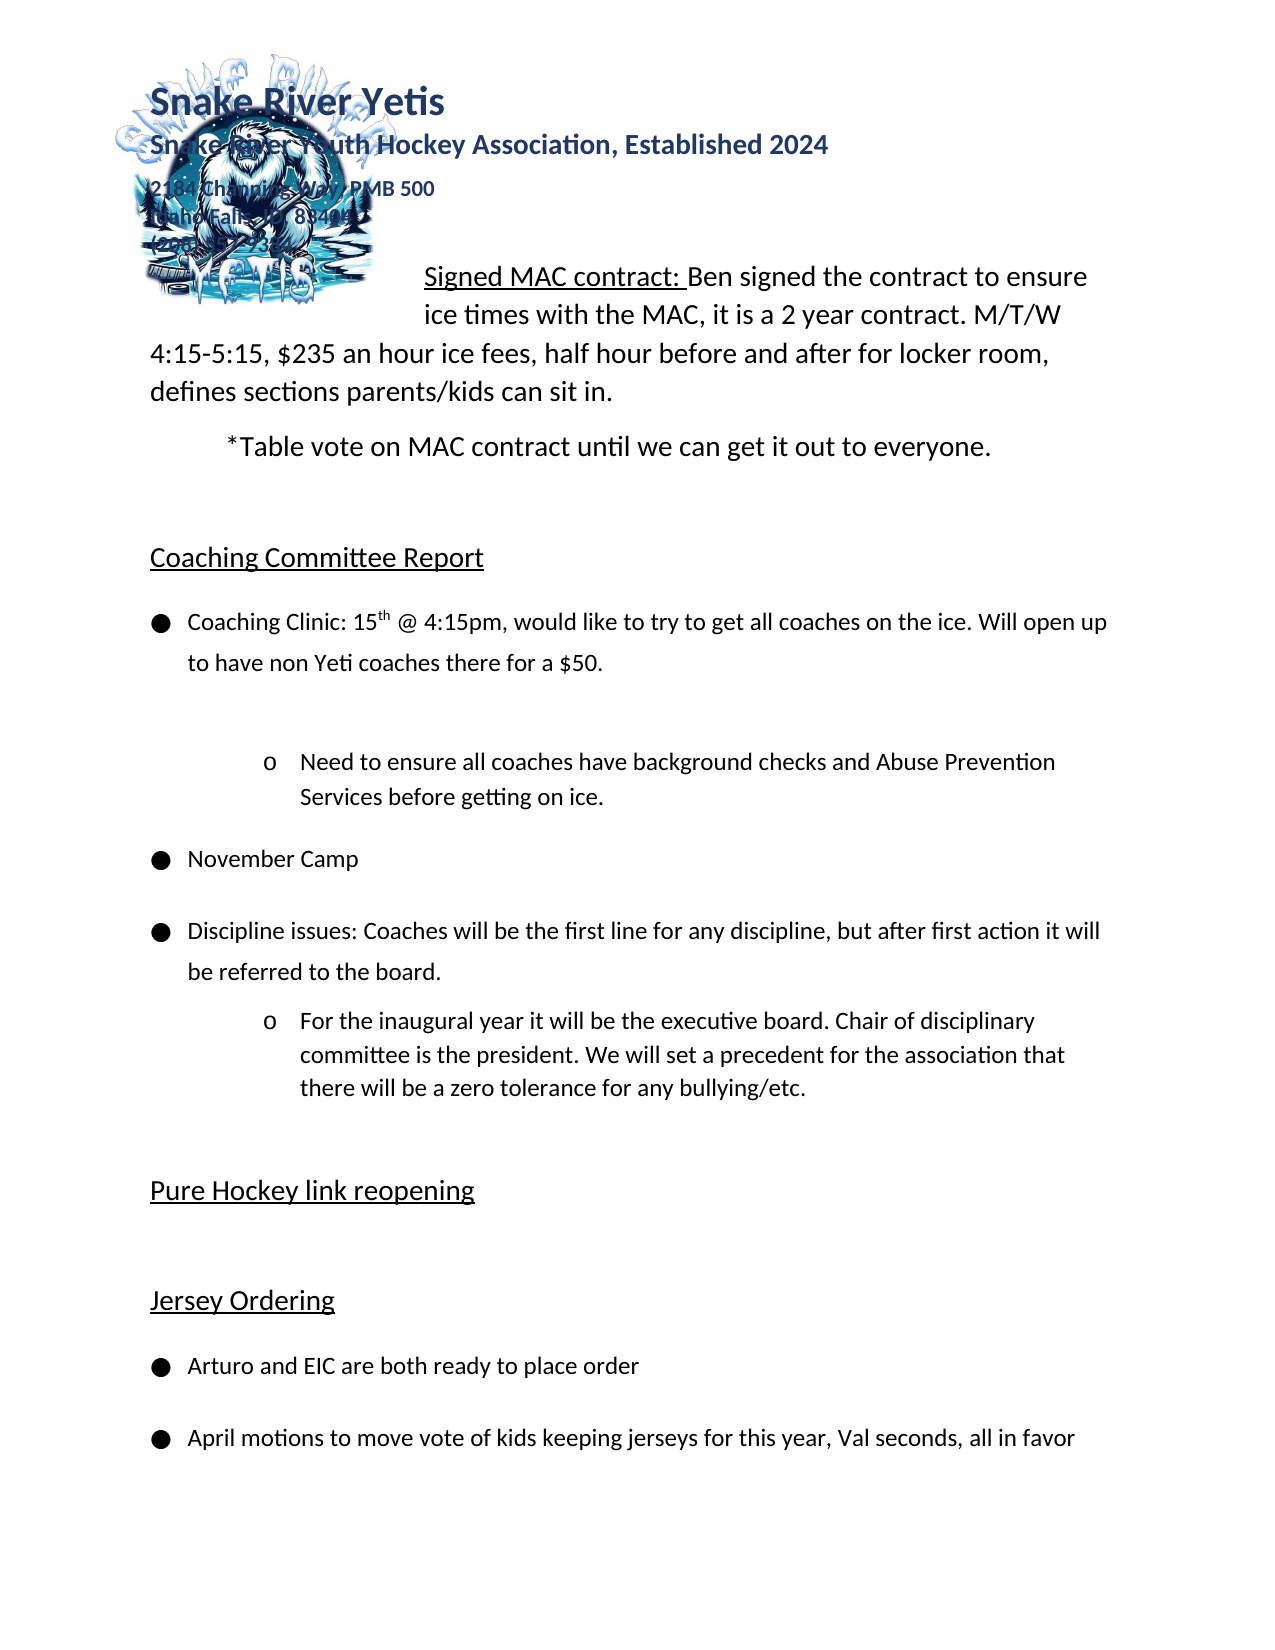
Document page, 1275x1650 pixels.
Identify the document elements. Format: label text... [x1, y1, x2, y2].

text Coaching Committee Report [150, 539, 1125, 574]
list Coaching Clinic: 15th @ 4:15pm, would like to try to get all coaches on the ice. Will open up to have non Yeti coaches there for a $50. [150, 594, 1125, 678]
text Pure Hockey link reopening [150, 1172, 1125, 1207]
picture [400, 142, 406, 151]
text Signed MAC contract: Ben signed the contract to ensure ice times with the MAC, it is a 2 year contract. M/T/W 4:15-5:15, $235 an hour ice fees, half hour before and after for locker room, defines sections parents/kids can sit in. [150, 258, 1125, 409]
list For the inaugural year it will be the executive board. Chair of disciplinary committee is the president. We will set a precedent for the association that there will be a zero tolerance for any bullying/etc. [262, 1006, 1125, 1103]
list Discipline issues: Coaches will be the first line for any discipline, but after first action it will be referred to the board. [150, 902, 1125, 986]
list Need to ensure all coaches have background checks and Abuse Prevention Services before getting on ice. [262, 747, 1125, 811]
list April motions to move vote of kids keeping jerseys for this year, Val seconds, all in favor [150, 1409, 1125, 1460]
text *Table vote on MAC contract until we can get it out to everyone. [150, 428, 1125, 464]
text Jersey Ordering [150, 1282, 1125, 1318]
list Arturo and EIC are both ready to place order [150, 1337, 1125, 1388]
list November Camp [150, 830, 1125, 882]
picture [106, 48, 406, 311]
